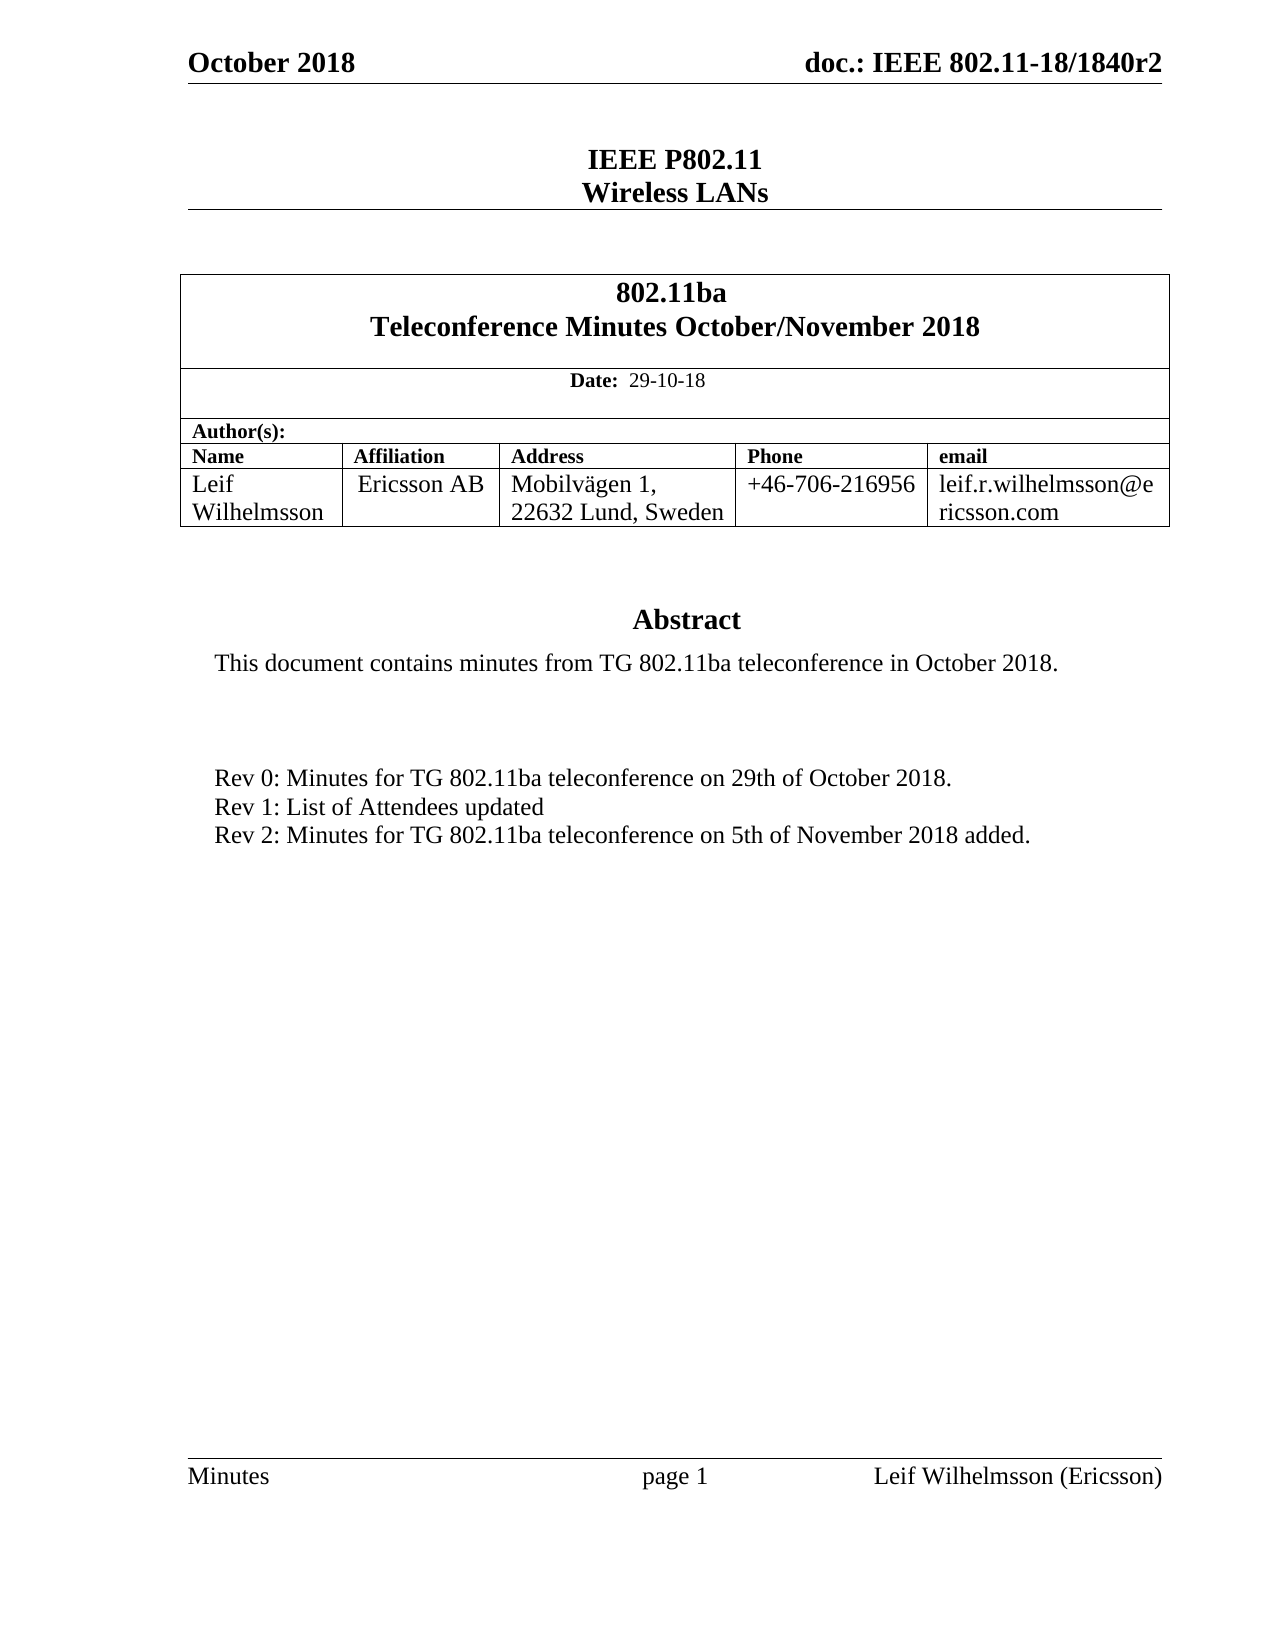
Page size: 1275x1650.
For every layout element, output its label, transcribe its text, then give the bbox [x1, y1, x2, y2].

table_cell Ericsson AB [343, 469, 499, 526]
table_cell Leif Wilhelmsson [181, 469, 342, 526]
table_header 802.11ba Teleconference Minutes October/November 2018 [181, 275, 1169, 367]
table_cell Phone [736, 444, 927, 468]
table_cell Name [181, 444, 342, 468]
text IEEE P802.11 Wireless LANs [187, 142, 1162, 210]
table_cell Affiliation [343, 444, 499, 468]
table_cell leif.r.wilhelmsson@ericsson.com [928, 469, 1169, 526]
table_cell email [928, 444, 1169, 468]
table_cell Author(s): [181, 419, 1169, 443]
table_cell Date: 29-10-18 [181, 369, 1169, 417]
table_cell +46-706-216956 [736, 469, 927, 526]
table_cell Address [500, 444, 735, 468]
table_cell Mobilvägen 1, 22632 Lund, Sweden [500, 469, 735, 526]
